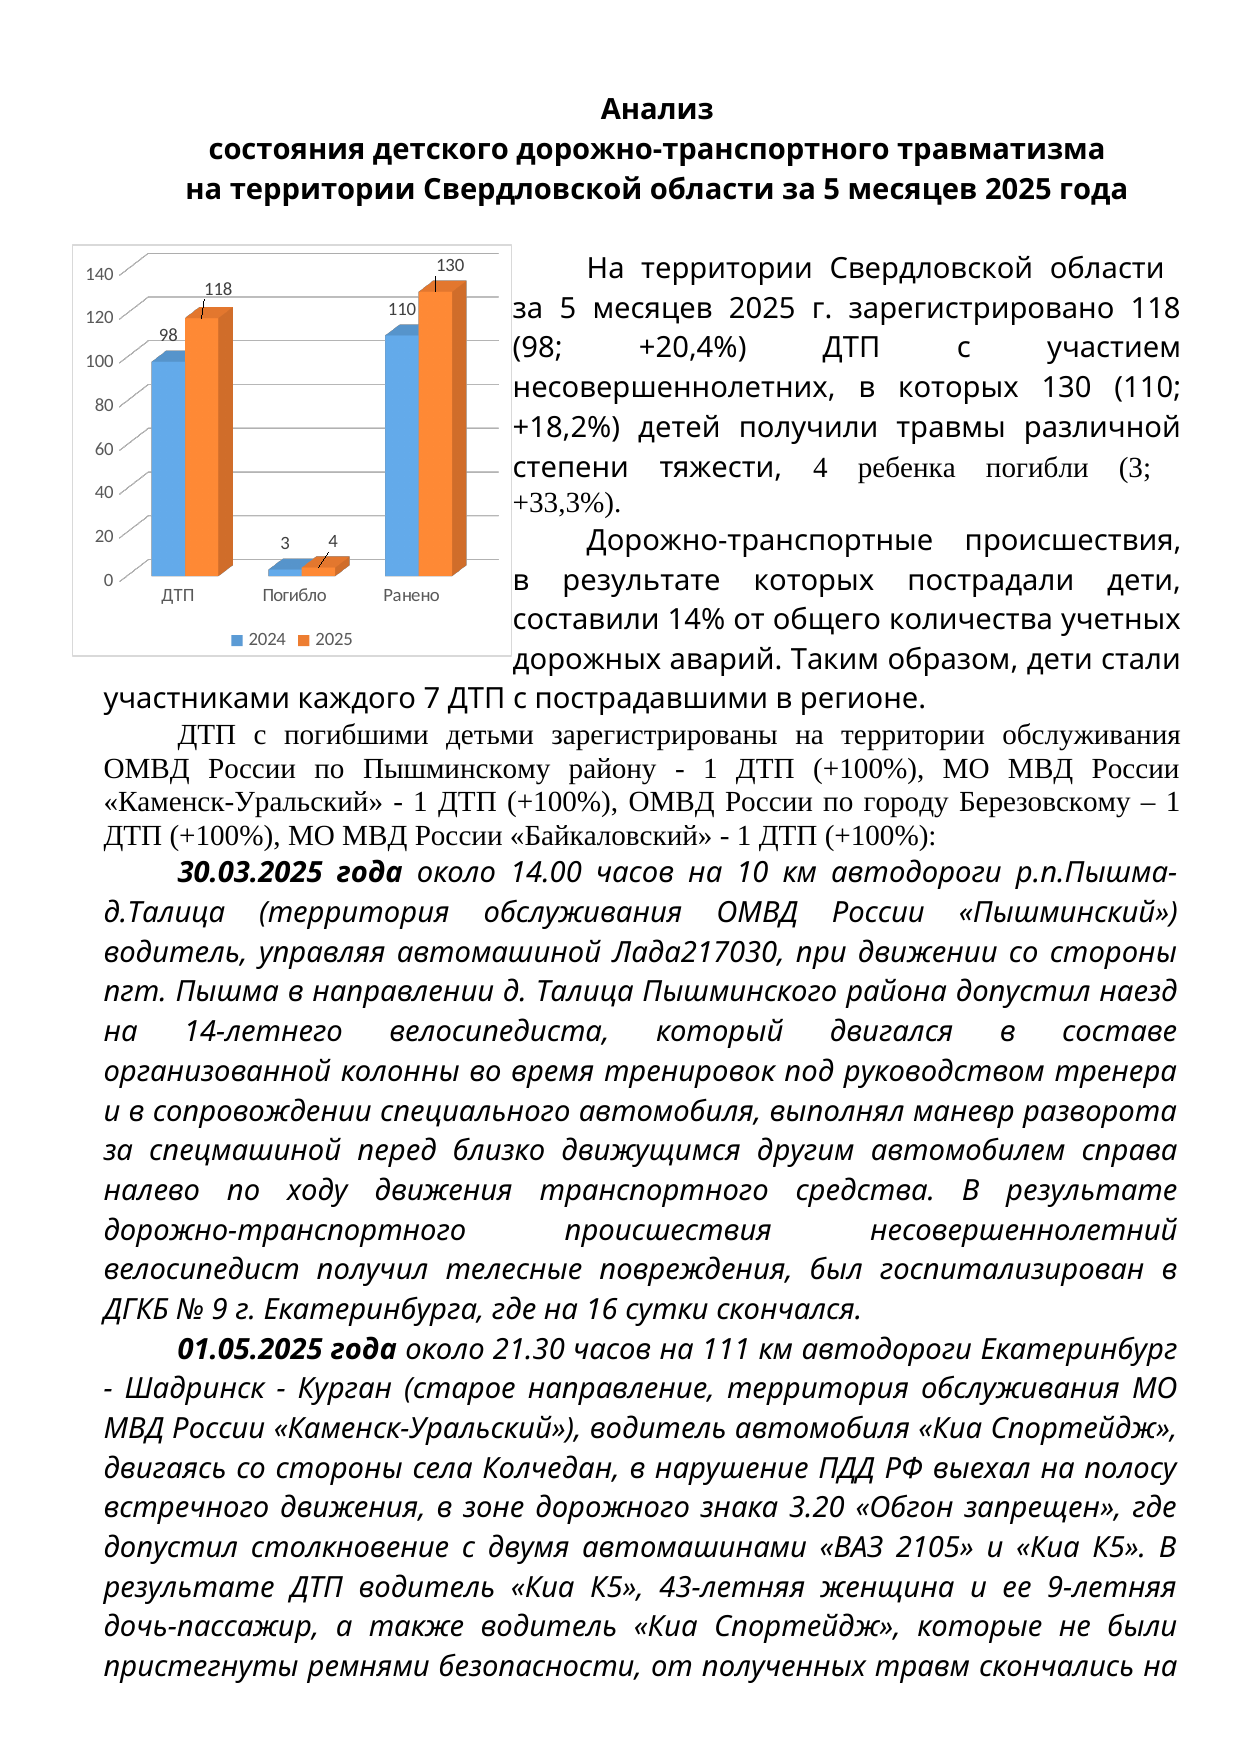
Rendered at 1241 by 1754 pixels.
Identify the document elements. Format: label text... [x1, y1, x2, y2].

text на территории Свердловской области за 5 месяцев 2025 года [103, 168, 1211, 208]
text 30.03.2025 года около 14.00 часов на 10 км автодороги р.п.Пышма-д.Талица (территория обслуживания ОМВД России «Пышминский») водитель, управляя автомашиной Лада217030, при движении со стороны пгт. Пышма в направлении д. Талица Пышминского района допустил наезд на 14-летнего велосипедиста, который двигался в составе организованной колонны во время тренировок под руководством тренера и в сопровождении специального автомобиля, выполнял маневр разворота за спецмашиной перед близко движущимся другим автомобилем справа налево по ходу движения транспортного средства. В результате дорожно-транспортного происшествия несовершеннолетний велосипедист получил телесные повреждения, был госпитализирован в ДГКБ № 9 г. Екатеринбурга, где на 16 сутки скончался. [103, 852, 1181, 1328]
text состояния детского дорожно-транспортного травматизма [103, 128, 1211, 168]
text Дорожно-транспортные происшествия, в результате которых пострадали дети, составили 14% от общего количества учетных дорожных аварий. Таким образом, дети стали участниками каждого 7 ДТП с пострадавшими в регионе. [103, 519, 1181, 717]
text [103, 1328, 1181, 1685]
text ДТП с погибшими детьми зарегистрированы на территории обслуживания ОМВД России по Пышминскому району - 1 ДТП (+100%), МО МВД России «Каменск-Уральский» - 1 ДТП (+100%), ОМВД России по городу Березовскому – 1 ДТП (+100%), МО МВД России «Байкаловский» - 1 ДТП (+100%): [103, 717, 1181, 852]
text На территории Свердловской области за 5 месяцев 2025 г. зарегистрировано 118 (98; +20,4%) ДТП с участием несовершеннолетних, в которых 130 (110; +18,2%) детей получили травмы различной степени тяжести, 4 ребенка погибли (3; +33,3%). [512, 247, 1181, 519]
text Анализ [103, 89, 1211, 128]
